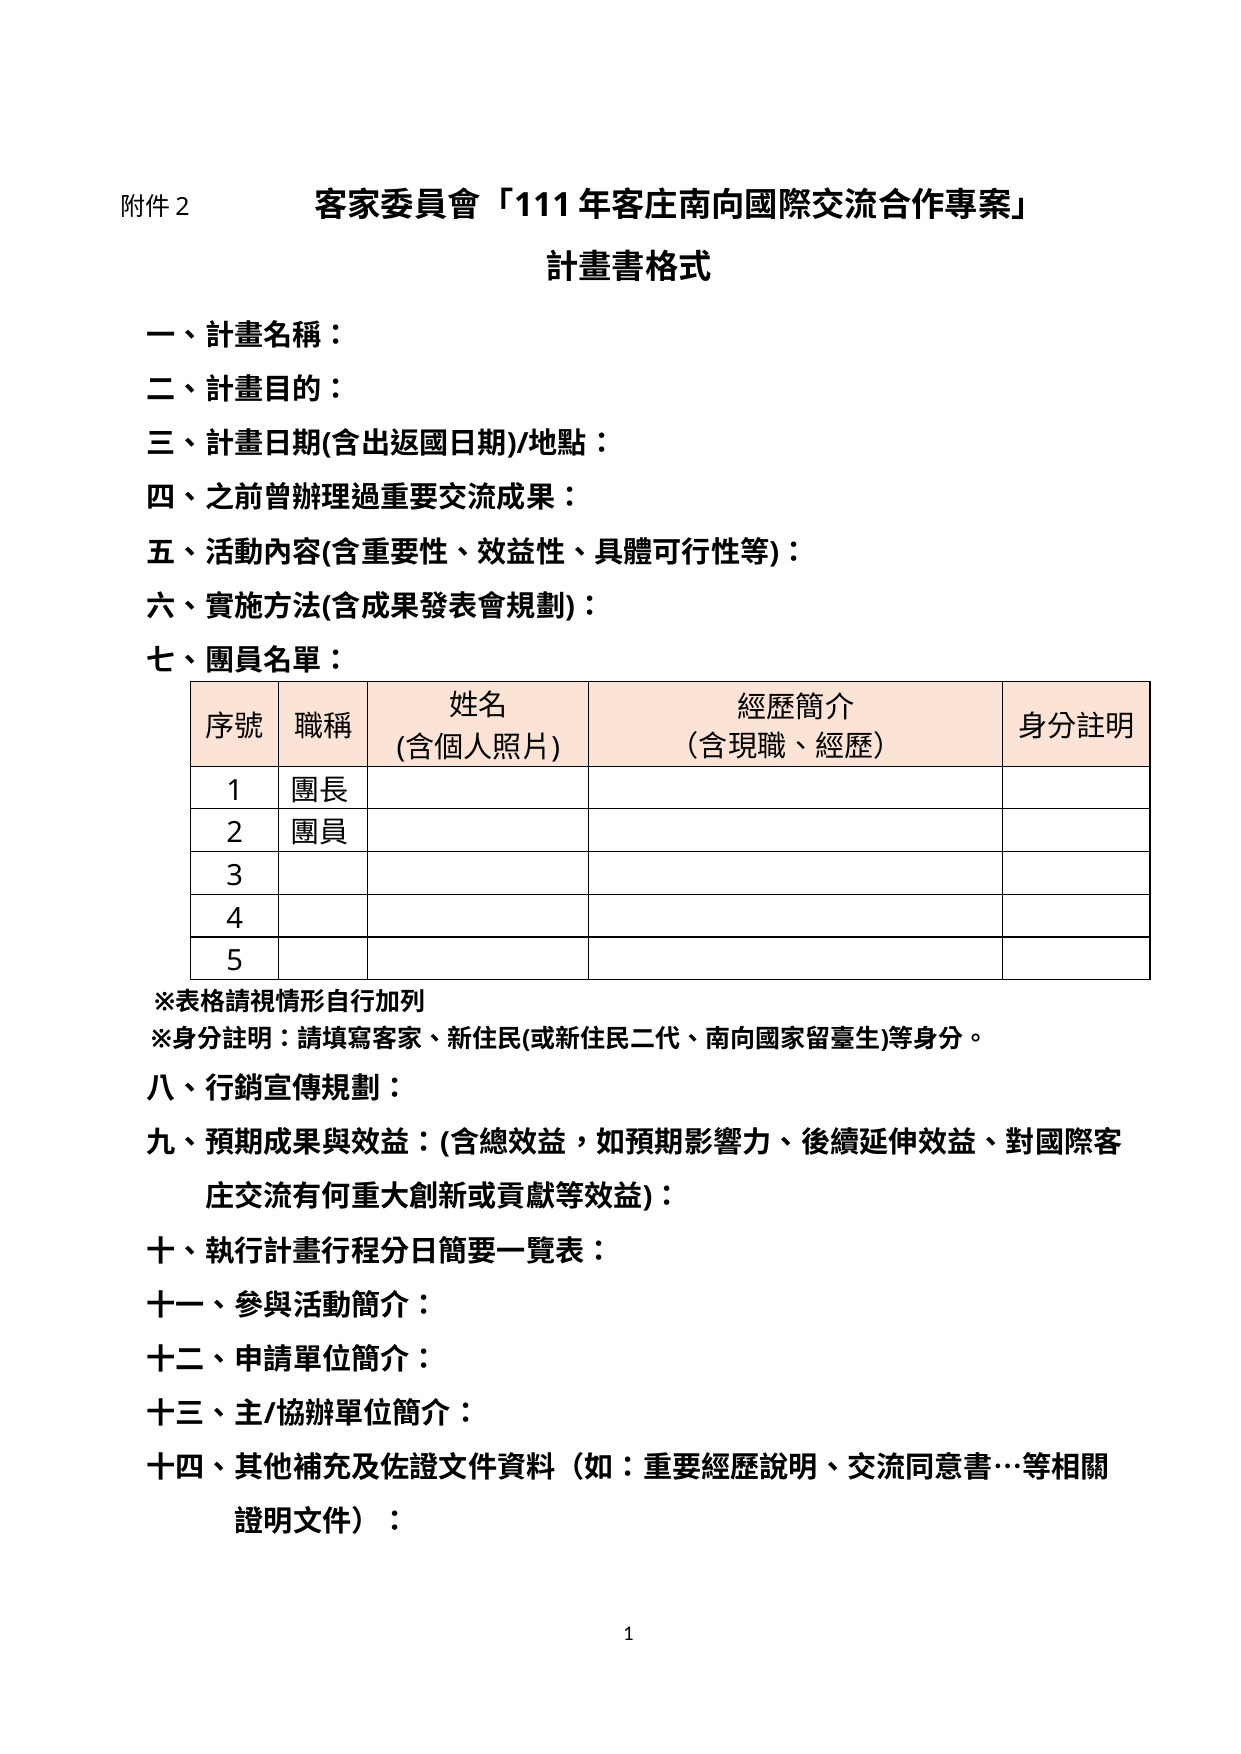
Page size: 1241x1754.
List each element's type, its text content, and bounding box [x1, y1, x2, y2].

table_cell 2 [191, 809, 278, 851]
table_cell [368, 895, 588, 936]
table_cell [368, 852, 588, 894]
table_header 身分註明 [1003, 682, 1149, 766]
table_cell [279, 895, 367, 936]
text 計畫書格式 [131, 258, 1125, 283]
list 之前曾辦理過重要交流成果： [146, 464, 1125, 519]
list 活動內容(含重要性、效益性、具體可行性等)： [146, 519, 1125, 573]
text ※身分註明：請填寫客家、新住民(或新住民二代、南向國家留臺生)等身分。 [131, 1018, 1125, 1055]
table_cell [1003, 895, 1149, 936]
table_cell 4 [191, 895, 278, 936]
table_cell [589, 938, 1002, 979]
table_cell [1003, 938, 1149, 979]
list 行銷宣傳規劃： [146, 1055, 1125, 1109]
table_cell [368, 809, 588, 851]
list 其他補充及佐證文件資料（如：重要經歷說明、交流同意書…等相關證明文件）： [146, 1434, 1125, 1543]
table_cell 3 [191, 852, 278, 894]
table_cell 1 [191, 767, 278, 808]
list 實施方法(含成果發表會規劃)： [146, 573, 1125, 627]
table_cell 團長 [279, 767, 367, 808]
table_cell [368, 767, 588, 808]
table_header 序號 [191, 682, 278, 766]
table_cell [279, 852, 367, 894]
table_cell [589, 767, 1002, 808]
table_cell [1003, 809, 1149, 851]
table_cell [589, 852, 1002, 894]
table_cell [279, 938, 367, 979]
table_header 姓名 (含個人照片) [368, 682, 588, 766]
table_header 職稱 [279, 682, 367, 766]
list 計畫名稱： [146, 302, 1125, 356]
list 申請單位簡介： [146, 1326, 1125, 1380]
table_cell 團員 [279, 809, 367, 851]
table_cell [589, 895, 1002, 936]
list 主/協辦單位簡介： [146, 1380, 1125, 1434]
table_cell [1003, 852, 1149, 894]
text 客家委員會「111年客庄南向國際交流合作專案」 [131, 164, 1125, 239]
table_cell 5 [191, 938, 278, 979]
list 計畫日期(含出返國日期)/地點： [146, 410, 1125, 464]
list 參與活動簡介： [146, 1272, 1125, 1326]
table_header 經歷簡介 （含現職、經歷） [589, 682, 1002, 766]
list 預期成果與效益：(含總效益，如預期影響力、後續延伸效益、對國際客庄交流有何重大創新或貢獻等效益)： [146, 1109, 1125, 1218]
list 團員名單： [146, 627, 1125, 681]
list 執行計畫行程分日簡要一覽表： [146, 1218, 1125, 1272]
list 計畫目的： [146, 356, 1125, 410]
text ※表格請視情形自行加列 [131, 980, 1125, 1018]
table_cell [1003, 767, 1149, 808]
table_cell [589, 809, 1002, 851]
table_cell [368, 938, 588, 979]
